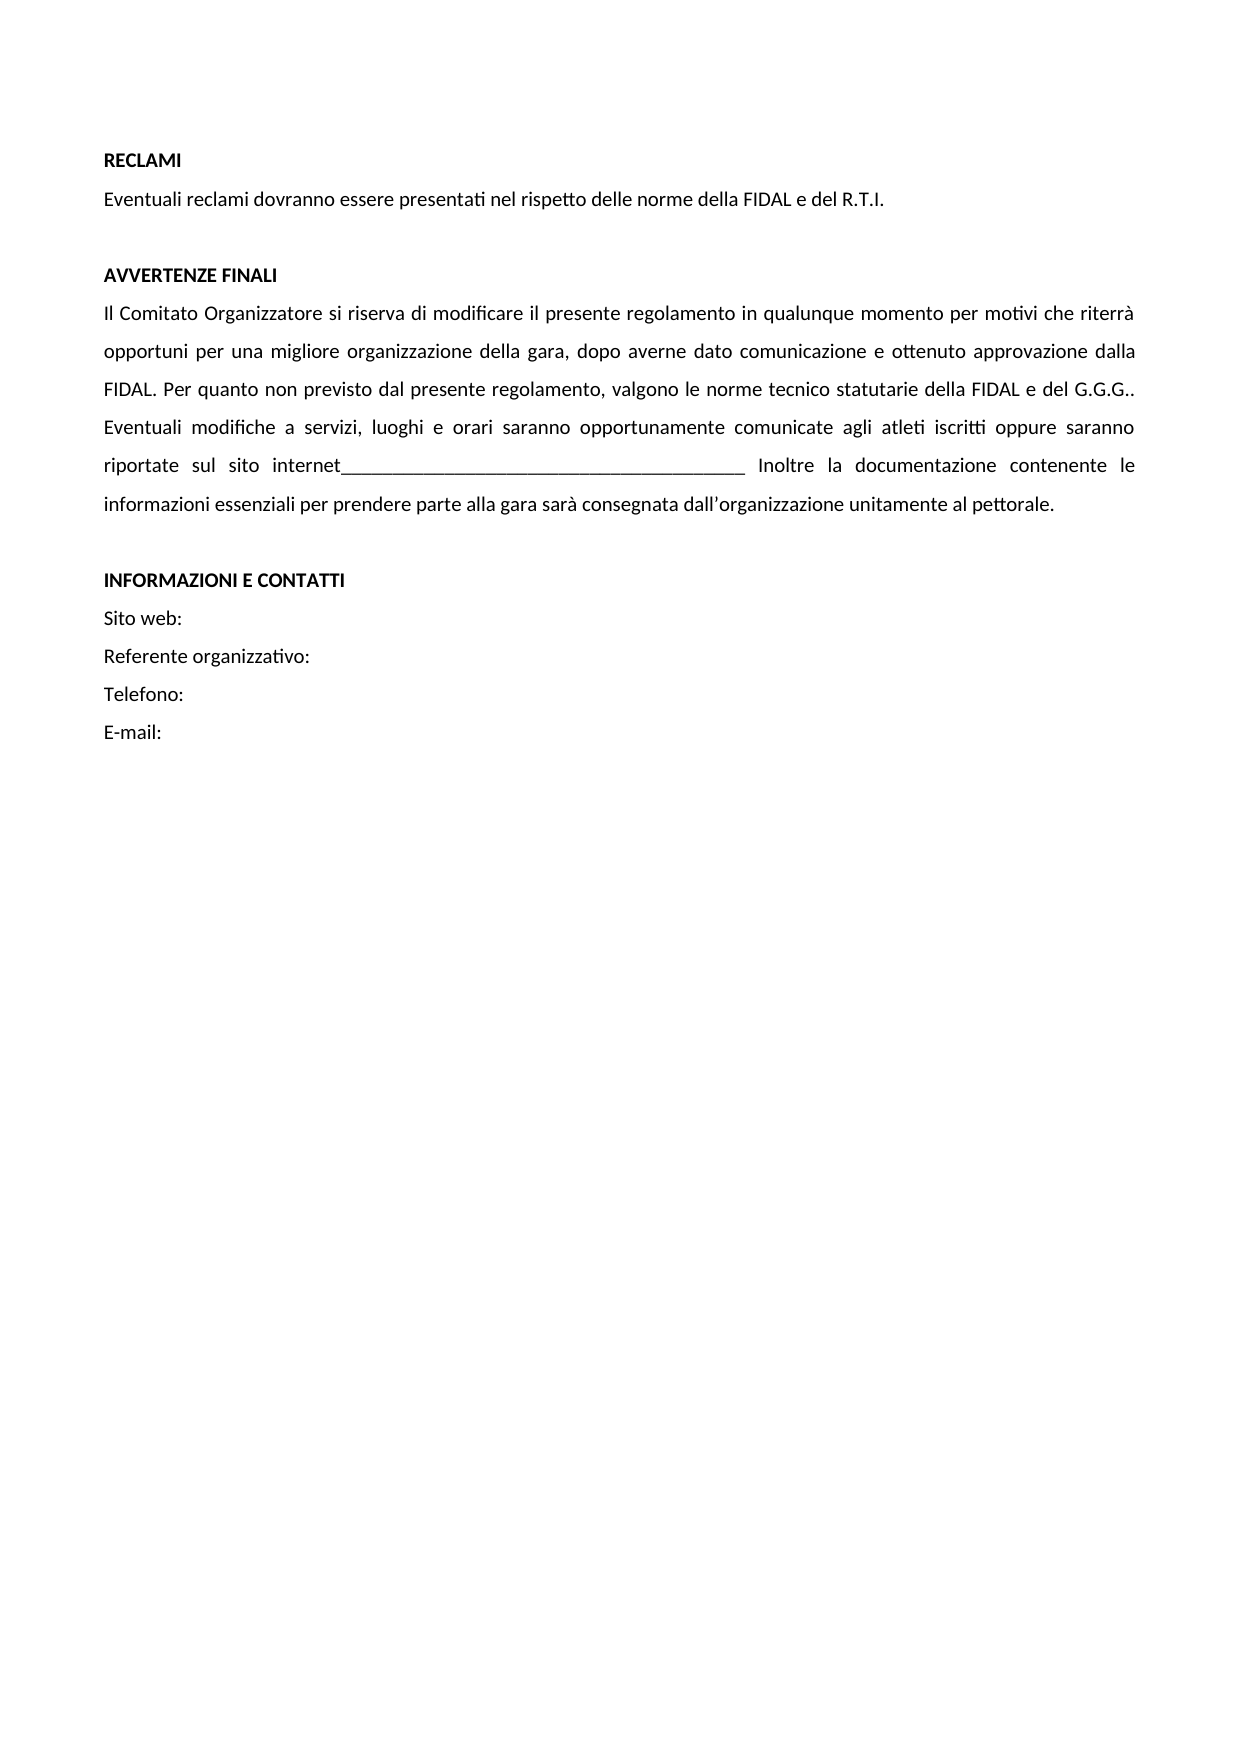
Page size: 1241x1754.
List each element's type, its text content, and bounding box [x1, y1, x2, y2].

text Telefono: [103, 681, 1137, 707]
text E-mail: [103, 719, 1137, 745]
text Referente organizzativo: [103, 643, 1137, 669]
text Eventuali reclami dovranno essere presentati nel rispetto delle norme della FIDAL e del R.T.I. [103, 186, 1137, 211]
text RECLAMI [103, 148, 1137, 173]
text Il Comitato Organizzatore si riserva di modificare il presente regolamento in qualunque momento per motivi che riterrà opportuni per una migliore organizzazione della gara, dopo averne dato comunicazione e ottenuto approvazione dalla FIDAL. Per quanto non previsto dal presente regolamento, valgono le norme tecnico statutarie della FIDAL e del G.G.G.. Eventuali modifiche a servizi, luoghi e orari saranno opportunamente comunicate agli atleti iscritti oppure saranno riportate sul sito internet_______________________________________ Inoltre la documentazione contenente le informazioni essenziali per prendere parte alla gara sarà consegnata dall’organizzazione unitamente al pettorale. [103, 300, 1137, 516]
text AVVERTENZE FINALI [103, 262, 1137, 287]
text INFORMAZIONI E CONTATTI [103, 567, 1137, 592]
text Sito web: [103, 605, 1137, 631]
